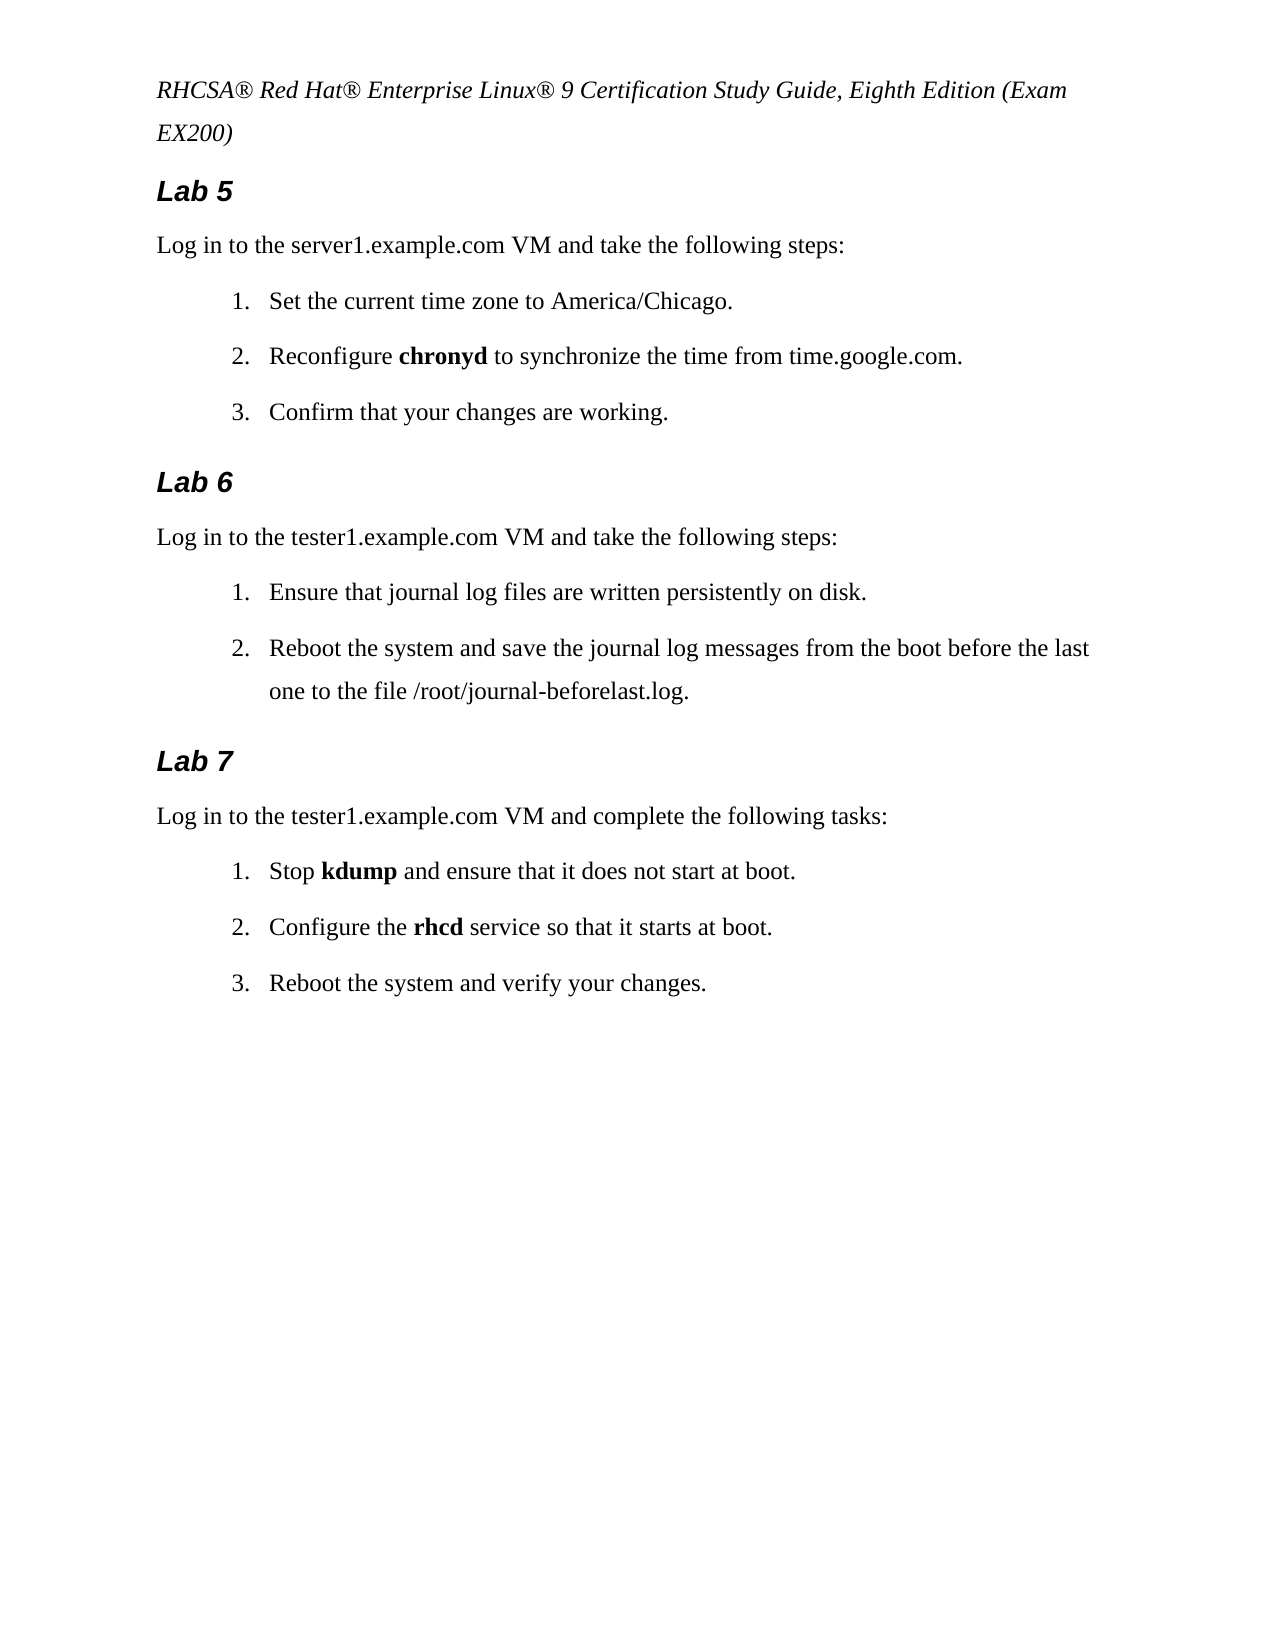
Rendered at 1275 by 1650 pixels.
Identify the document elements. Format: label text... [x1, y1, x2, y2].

text Log in to the tester1.example.com VM and complete the following tasks: [156, 801, 1118, 829]
text Log in to the server1.example.com VM and take the following steps: [156, 230, 1118, 259]
subtitle Lab 5 [156, 174, 1118, 207]
list Set the current time zone to America/Chicago. [231, 286, 1118, 314]
list Stop kdump and ensure that it does not start at boot. [231, 856, 1118, 885]
list Configure the rhcd service so that it starts at boot. [231, 912, 1118, 941]
list Reboot the system and verify your changes. [231, 968, 1118, 996]
list Confirm that your changes are working. [231, 397, 1118, 426]
subtitle Lab 7 [156, 744, 1118, 778]
list Reconfigure chronyd to synchronize the time from time.google.com. [231, 341, 1118, 370]
list Ensure that journal log files are written persistently on disk. [231, 577, 1118, 606]
list Reboot the system and save the journal log messages from the boot before the last one to the file /root/journal-beforelast.log. [231, 633, 1118, 705]
subtitle Lab 6 [156, 465, 1118, 499]
text Log in to the tester1.example.com VM and take the following steps: [156, 522, 1118, 551]
